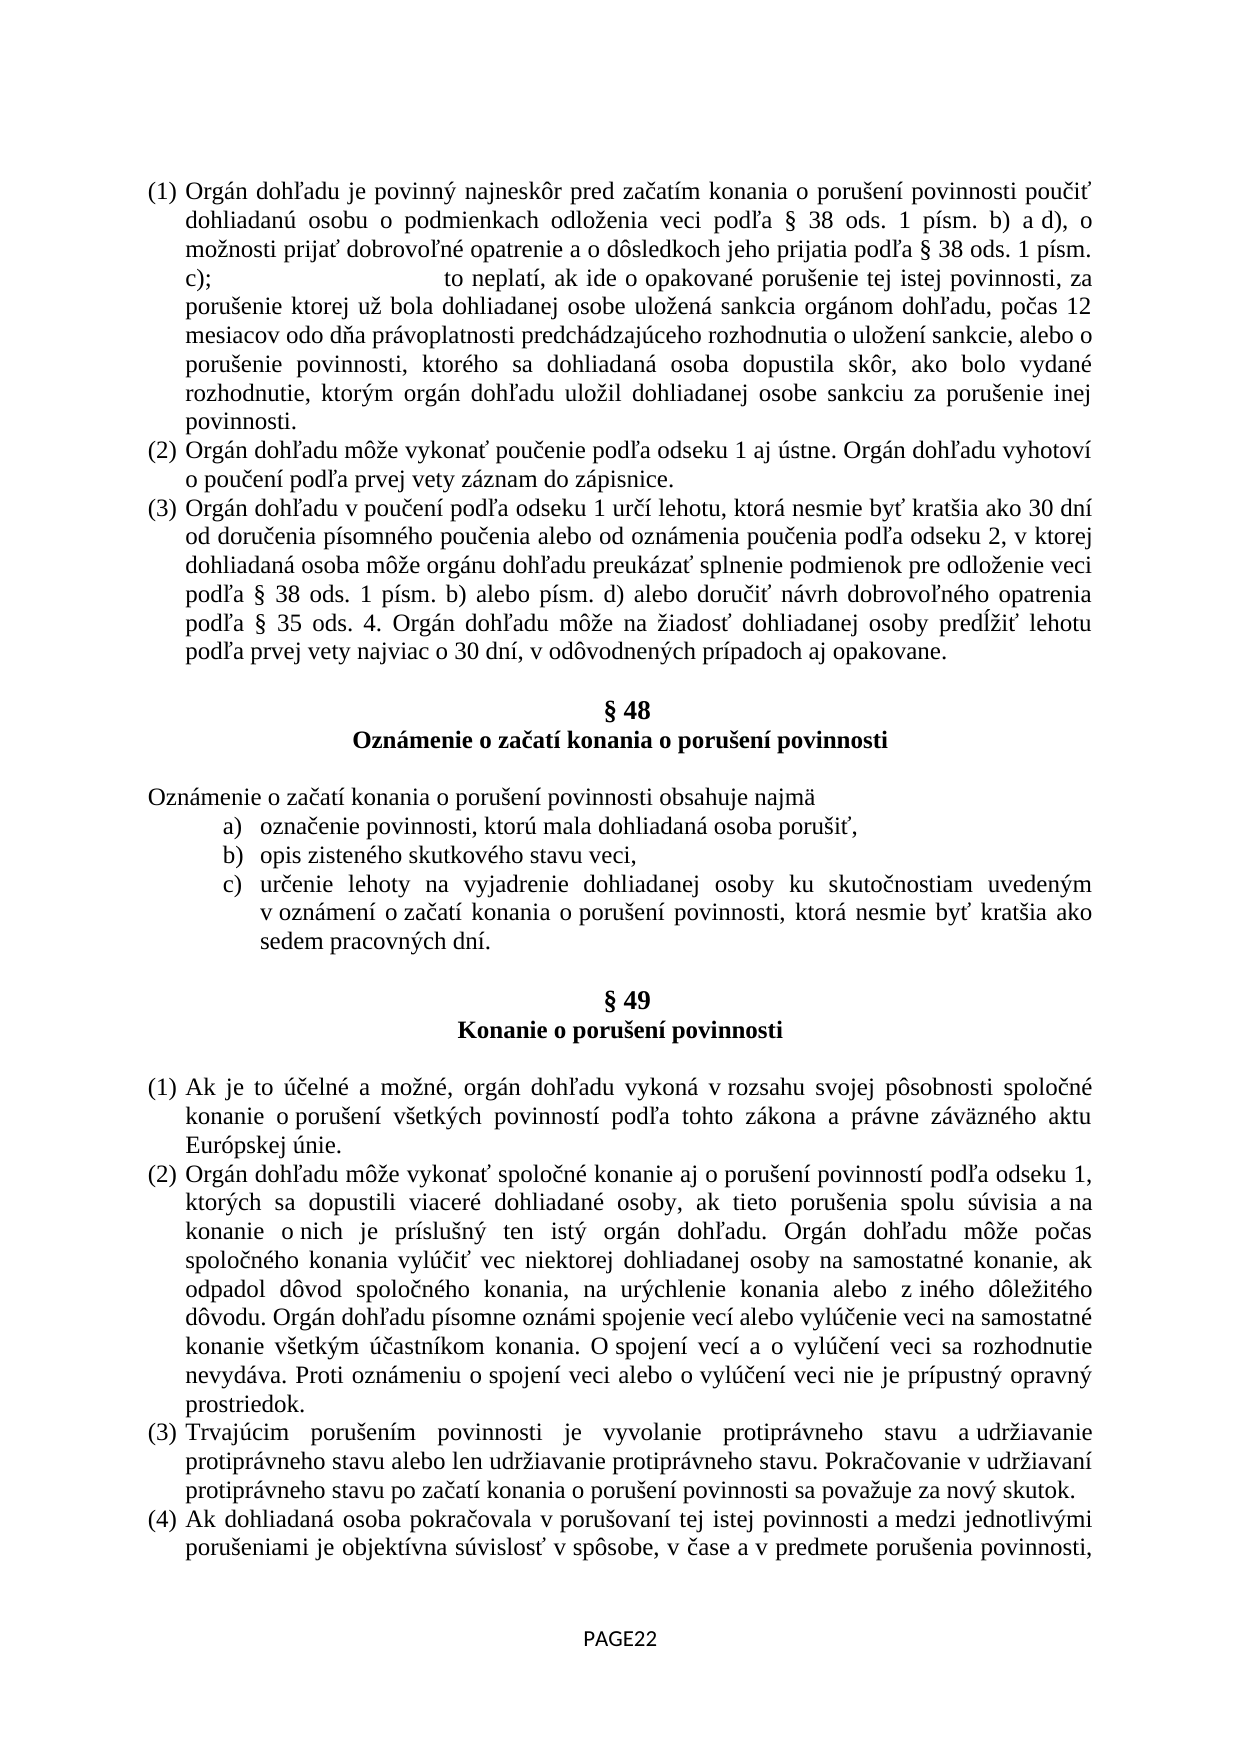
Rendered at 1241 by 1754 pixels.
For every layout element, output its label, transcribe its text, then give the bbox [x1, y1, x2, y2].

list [148, 1504, 1093, 1561]
list označenie povinnosti, ktorú mala dohliadaná osoba porušiť, [223, 811, 1093, 840]
list Orgán dohľadu môže vykonať spoločné konanie aj o porušení povinností podľa odseku 1, ktorých sa dopustili viaceré dohliadané osoby, ak tieto porušenia spolu súvisia a na konanie o nich je príslušný ten istý orgán dohľadu. Orgán dohľadu môže počas spoločného konania vylúčiť vec niektorej dohliadanej osoby na samostatné konanie, ak odpadol dôvod spoločného konania, na urýchlenie konania alebo z iného dôležitého dôvodu. Orgán dohľadu písomne oznámi spojenie vecí alebo vylúčenie veci na samostatné konanie všetkým účastníkom konania. O spojení vecí a o vylúčení veci sa rozhodnutie nevydáva. Proti oznámeniu o spojení veci alebo o vylúčení veci nie je prípustný opravný prostriedok. [148, 1159, 1093, 1417]
text Konanie o porušení povinnosti [148, 1015, 1093, 1044]
list Ak je to účelné a možné, orgán dohľadu vykoná v rozsahu svojej pôsobnosti spoločné konanie o porušení všetkých povinností podľa tohto zákona a právne záväzného aktu Európskej únie. [148, 1072, 1093, 1159]
text Oznámenie o začatí konania o porušení povinnosti [148, 725, 1093, 754]
list opis zisteného skutkového stavu veci, [223, 840, 1093, 869]
text Oznámenie o začatí konania o porušení povinnosti obsahuje najmä [148, 782, 1093, 811]
list Orgán dohľadu je povinný najneskôr pred začatím konania o porušení povinnosti poučiť dohliadanú osobu o podmienkach odloženia veci podľa § 38 ods. 1 písm. b) a d), o možnosti prijať dobrovoľné opatrenie a o dôsledkoch jeho prijatia podľa § 38 ods. 1 písm. c); to neplatí, ak ide o opakované porušenie tej istej povinnosti, za porušenie ktorej už bola dohliadanej osobe uložená sankcia orgánom dohľadu, počas 12 mesiacov odo dňa právoplatnosti predchádzajúceho rozhodnutia o uložení sankcie, alebo o porušenie povinnosti, ktorého sa dohliadaná osoba dopustila skôr, ako bolo vydané rozhodnutie, ktorým orgán dohľadu uložil dohliadanej osobe sankciu za porušenie inej povinnosti. [148, 176, 1093, 435]
list určenie lehoty na vyjadrenie dohliadanej osoby ku skutočnostiam uvedeným v oznámení o začatí konania o porušení povinnosti, ktorá nesmie byť kratšia ako sedem pracovných dní. [223, 869, 1093, 955]
list Orgán dohľadu v poučení podľa odseku 1 určí lehotu, ktorá nesmie byť kratšia ako 30 dní od doručenia písomného poučenia alebo od oznámenia poučenia podľa odseku 2, v ktorej dohliadaná osoba môže orgánu dohľadu preukázať splnenie podmienok pre odloženie veci podľa § 38 ods. 1 písm. b) alebo písm. d) alebo doručiť návrh dobrovoľného opatrenia podľa § 35 ods. 4. Orgán dohľadu môže na žiadosť dohliadanej osoby predĺžiť lehotu podľa prvej vety najviac o 30 dní, v odôvodnených prípadoch aj opakovane. [148, 493, 1093, 665]
list Trvajúcim porušením povinnosti je vyvolanie protiprávneho stavu a udržiavanie protiprávneho stavu alebo len udržiavanie protiprávneho stavu. Pokračovanie v udržiavaní protiprávneho stavu po začatí konania o porušení povinnosti sa považuje za nový skutok. [148, 1417, 1093, 1504]
list Orgán dohľadu môže vykonať poučenie podľa odseku 1 aj ústne. Orgán dohľadu vyhotoví o poučení podľa prvej vety záznam do zápisnice. [148, 435, 1093, 493]
